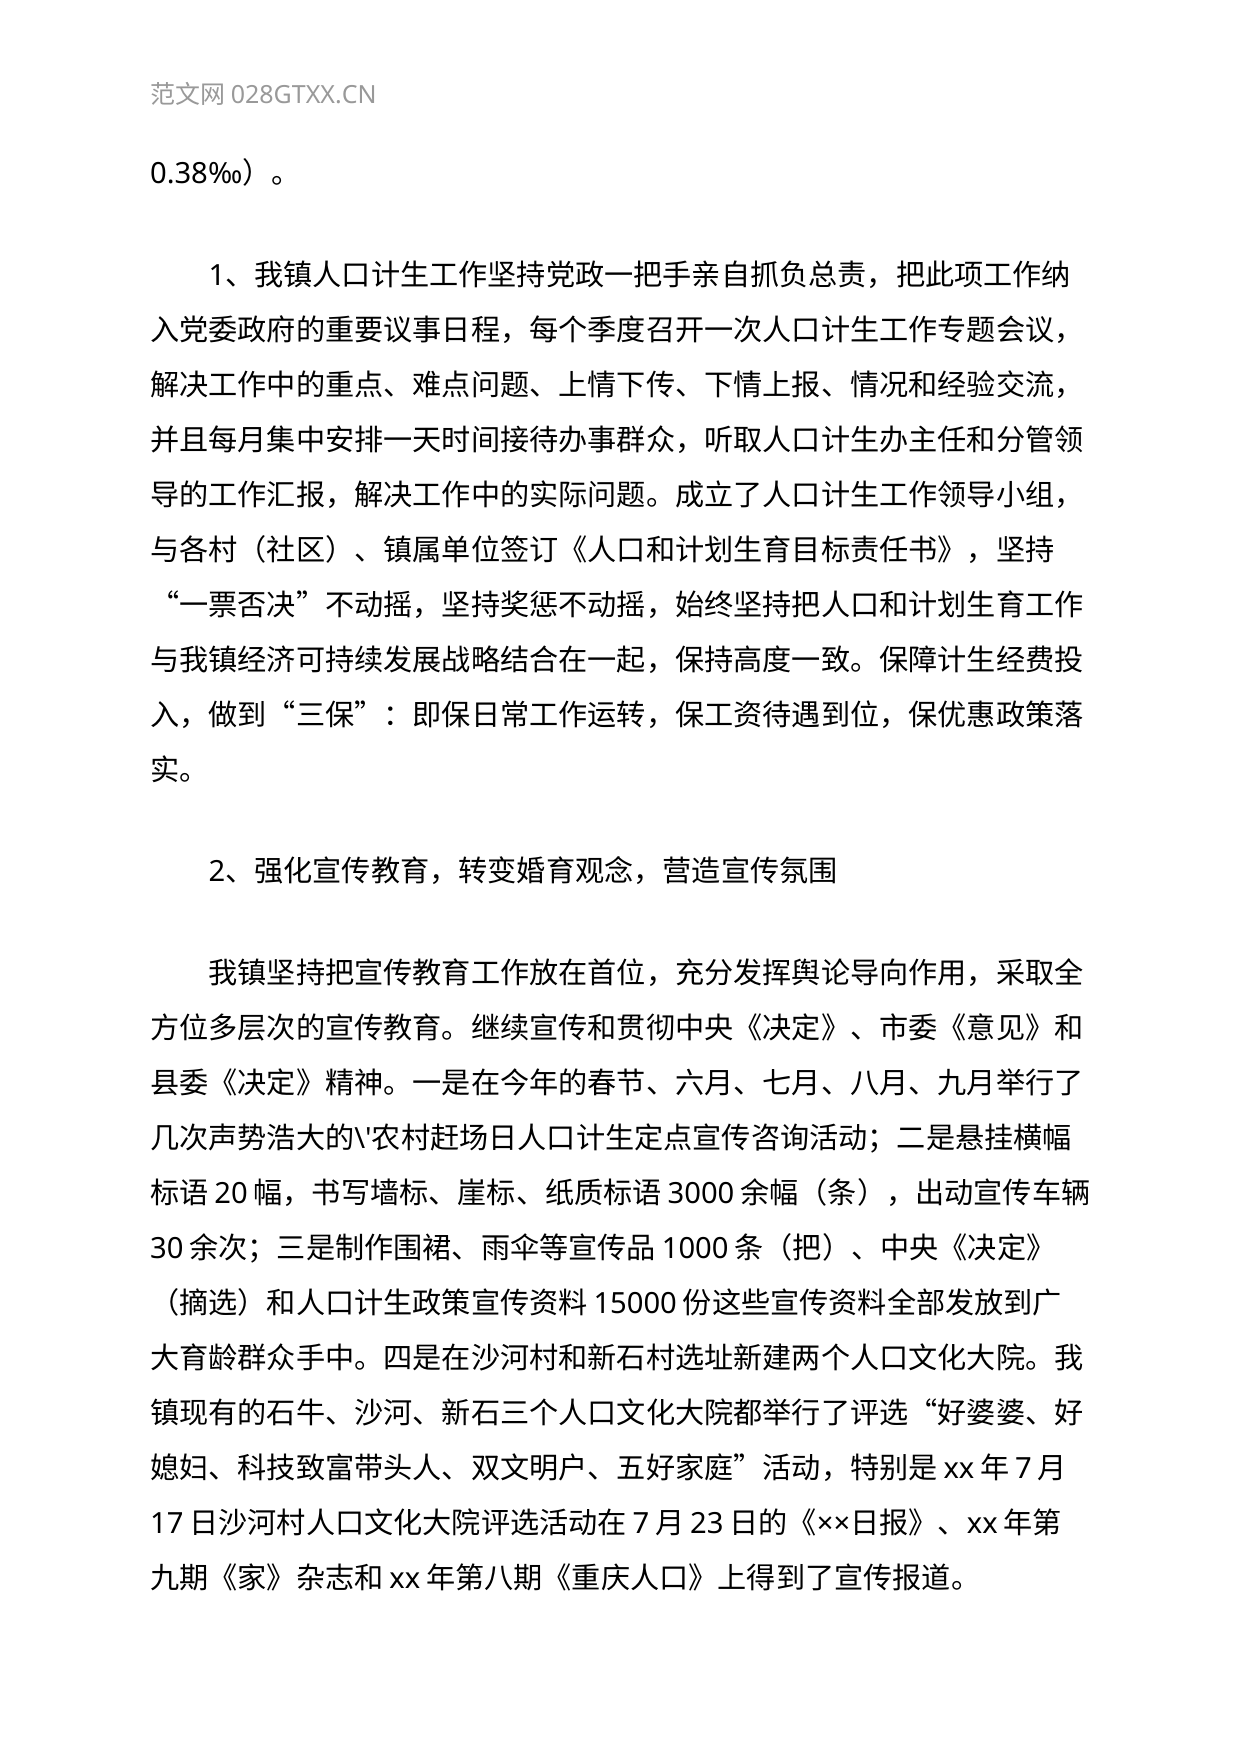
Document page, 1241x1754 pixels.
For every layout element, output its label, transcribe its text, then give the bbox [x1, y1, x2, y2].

text 2、强化宣传教育，转变婚育观念，营造宣传氛围 [150, 848, 1090, 890]
text 我镇坚持把宣传教育工作放在首位，充分发挥舆论导向作用，采取全方位多层次的宣传教育。继续宣传和贯彻中央《决定》、市委《意见》和县委《决定》精神。一是在今年的春节、六月、七月、八月、九月举行了几次声势浩大的\'农村赶场日人口计生定点宣传咨询活动；二是悬挂横幅标语20幅，书写墙标、崖标、纸质标语3000余幅（条），出动宣传车辆30余次；三是制作围裙、雨伞等宣传品1000条（把）、中央《决定》（摘选）和人口计生政策宣传资料15000份这些宣传资料全部发放到广大育龄群众手中。四是在沙河村和新石村选址新建两个人口文化大院。我镇现有的石牛、沙河、新石三个人口文化大院都举行了评选“好婆婆、好媳妇、科技致富带头人、双文明户、五好家庭”活动，特别是xx年7月17日沙河村人口文化大院评选活动在7月23日的《××日报》、xx年第九期《家》杂志和xx年第八期《重庆人口》上得到了宣传报道。 [150, 950, 1090, 1597]
text 1、我镇人口计生工作坚持党政一把手亲自抓负总责，把此项工作纳入党委政府的重要议事日程，每个季度召开一次人口计生工作专题会议，解决工作中的重点、难点问题、上情下传、下情上报、情况和经验交流，并且每月集中安排一天时间接待办事群众，听取人口计生办主任和分管领导的工作汇报，解决工作中的实际问题。成立了人口计生工作领导小组，与各村（社区）、镇属单位签订《人口和计划生育目标责任书》，坚持“一票否决”不动摇，坚持奖惩不动摇，始终坚持把人口和计划生育工作与我镇经济可持续发展战略结合在一起，保持高度一致。保障计生经费投入，做到“三保”：即保日常工作运转，保工资待遇到位，保优惠政策落实。 [150, 252, 1090, 788]
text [150, 150, 1090, 192]
